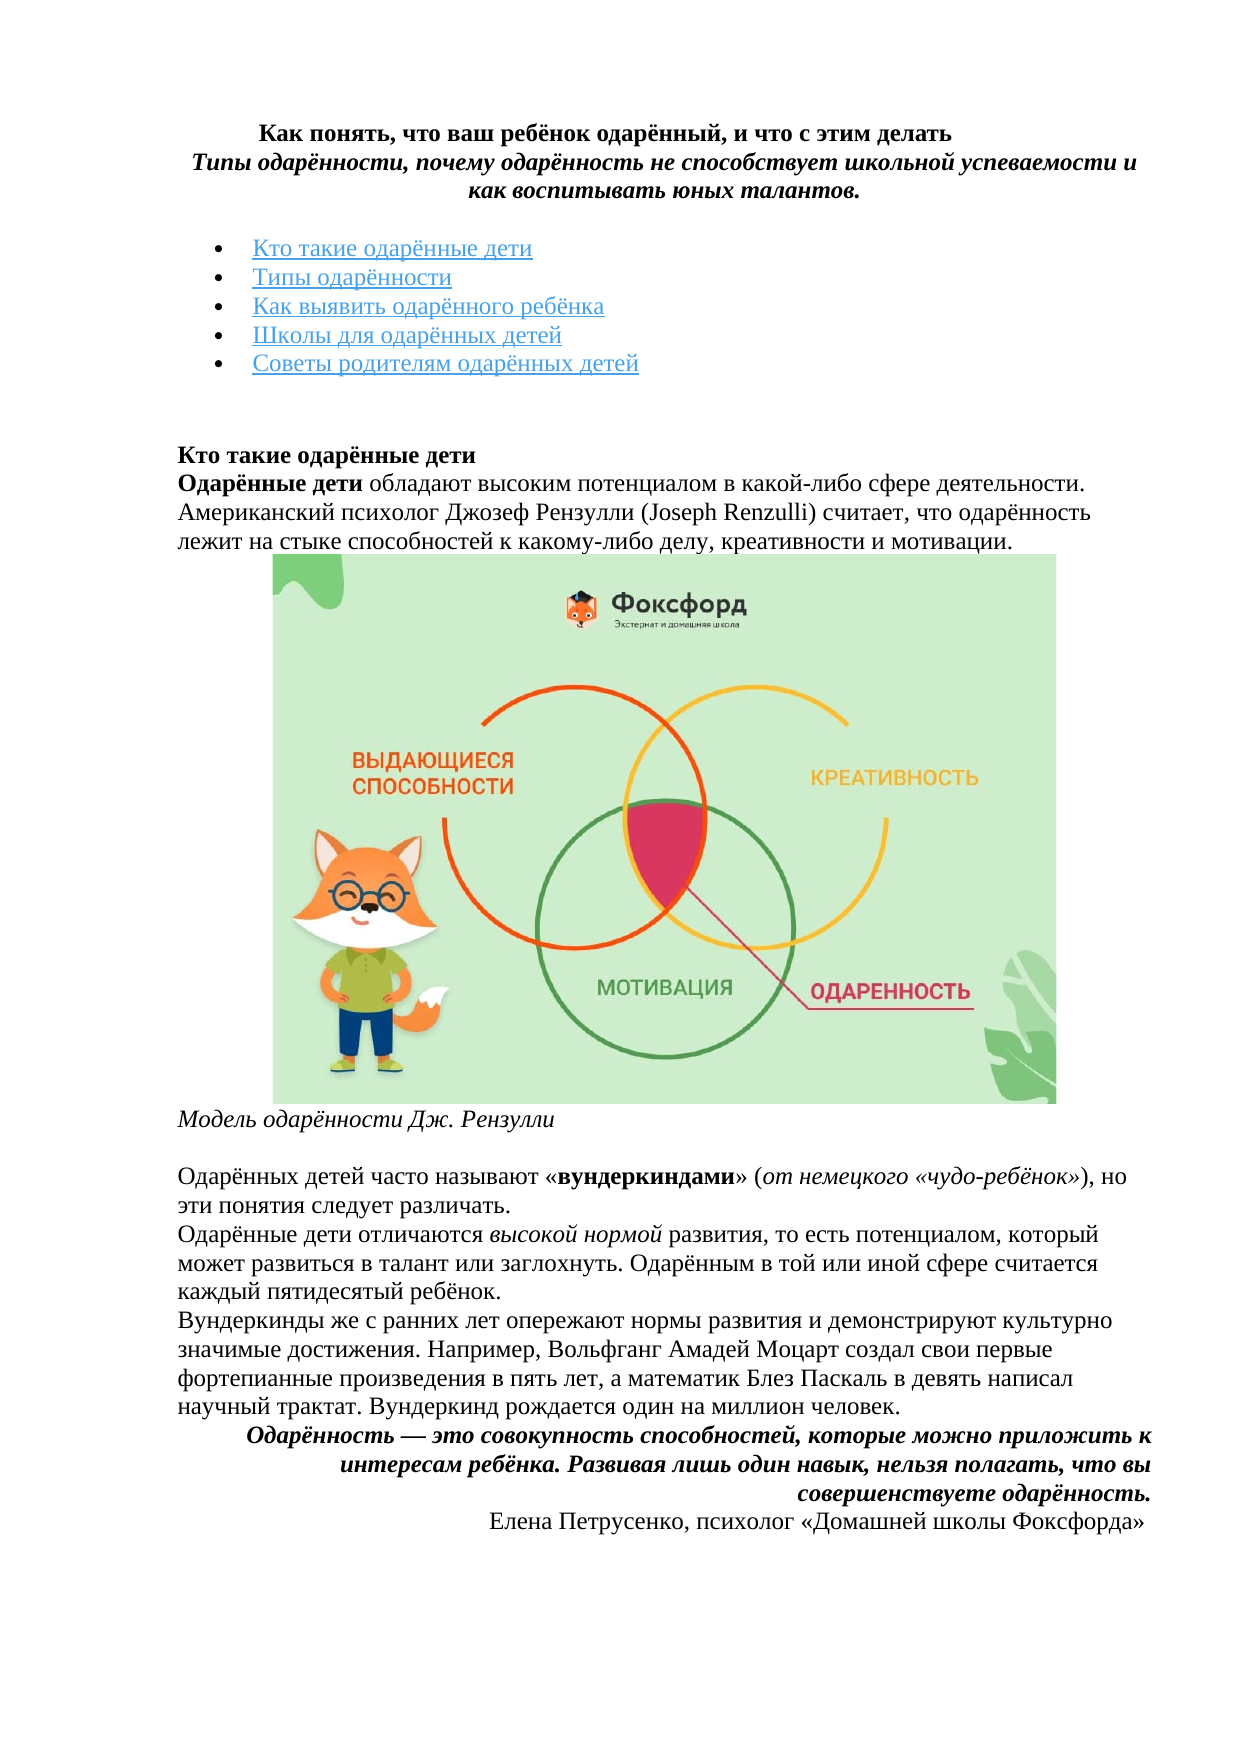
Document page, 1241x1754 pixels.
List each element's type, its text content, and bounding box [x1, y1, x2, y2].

list Советы родителям одарённых детей [215, 348, 1152, 377]
text Одарённые дети отличаются высокой нормой развития, то есть потенциалом, который может развиться в талант или заглохнуть. Одарённым в той или иной сфере считается каждый пятидесятый ребёнок. [177, 1219, 1152, 1305]
text Одарённость — это совокупность способностей, которые можно приложить к интересам ребёнка. Развивая лишь один навык, нельзя полагать, что вы совершенствуете одарённость. Елена Петрусенко, психолог «Домашней школы Фоксфорда» [177, 1420, 1152, 1535]
list Как выявить одарённого ребёнка [215, 291, 1152, 320]
text Одарённые дети обладают высоким потенциалом в какой-либо сфере деятельности. Американский психолог Джозеф Рензулли (Joseph Renzulli) считает, что одарённость лежит на стыке способностей к какому-либо делу, креативности и мотивации. [177, 468, 1152, 555]
text Типы одарённости, почему одарённость не способствует школьной успеваемости и как воспитывать юных талантов. [177, 147, 1152, 204]
text Одарённых детей часто называют «вундеркиндами» (от немецкого «чудо-ребёнок»), но эти понятия следует различать. [177, 1161, 1152, 1219]
text Вундеркинды же с ранних лет опережают нормы развития и демонстрируют культурно значимые достижения. Например, Вольфганг Амадей Моцарт создал свои первые фортепианные произведения в пять лет, а математик Блез Паскаль в девять написал научный трактат. Вундеркинд рождается один на миллион человек. [177, 1305, 1152, 1420]
list Типы одарённости [215, 262, 1152, 291]
text ‍Модель одарённости Дж. Рензулли ‍ [177, 1104, 1152, 1161]
list Школы для одарённых детей [215, 320, 1152, 348]
text Как понять, что ваш ребёнок одарённый, и что с этим делать [177, 118, 1152, 147]
picture [272, 554, 1057, 1104]
list Кто такие одарённые дети [215, 233, 1152, 262]
text Кто такие одарённые дети [177, 440, 1152, 468]
